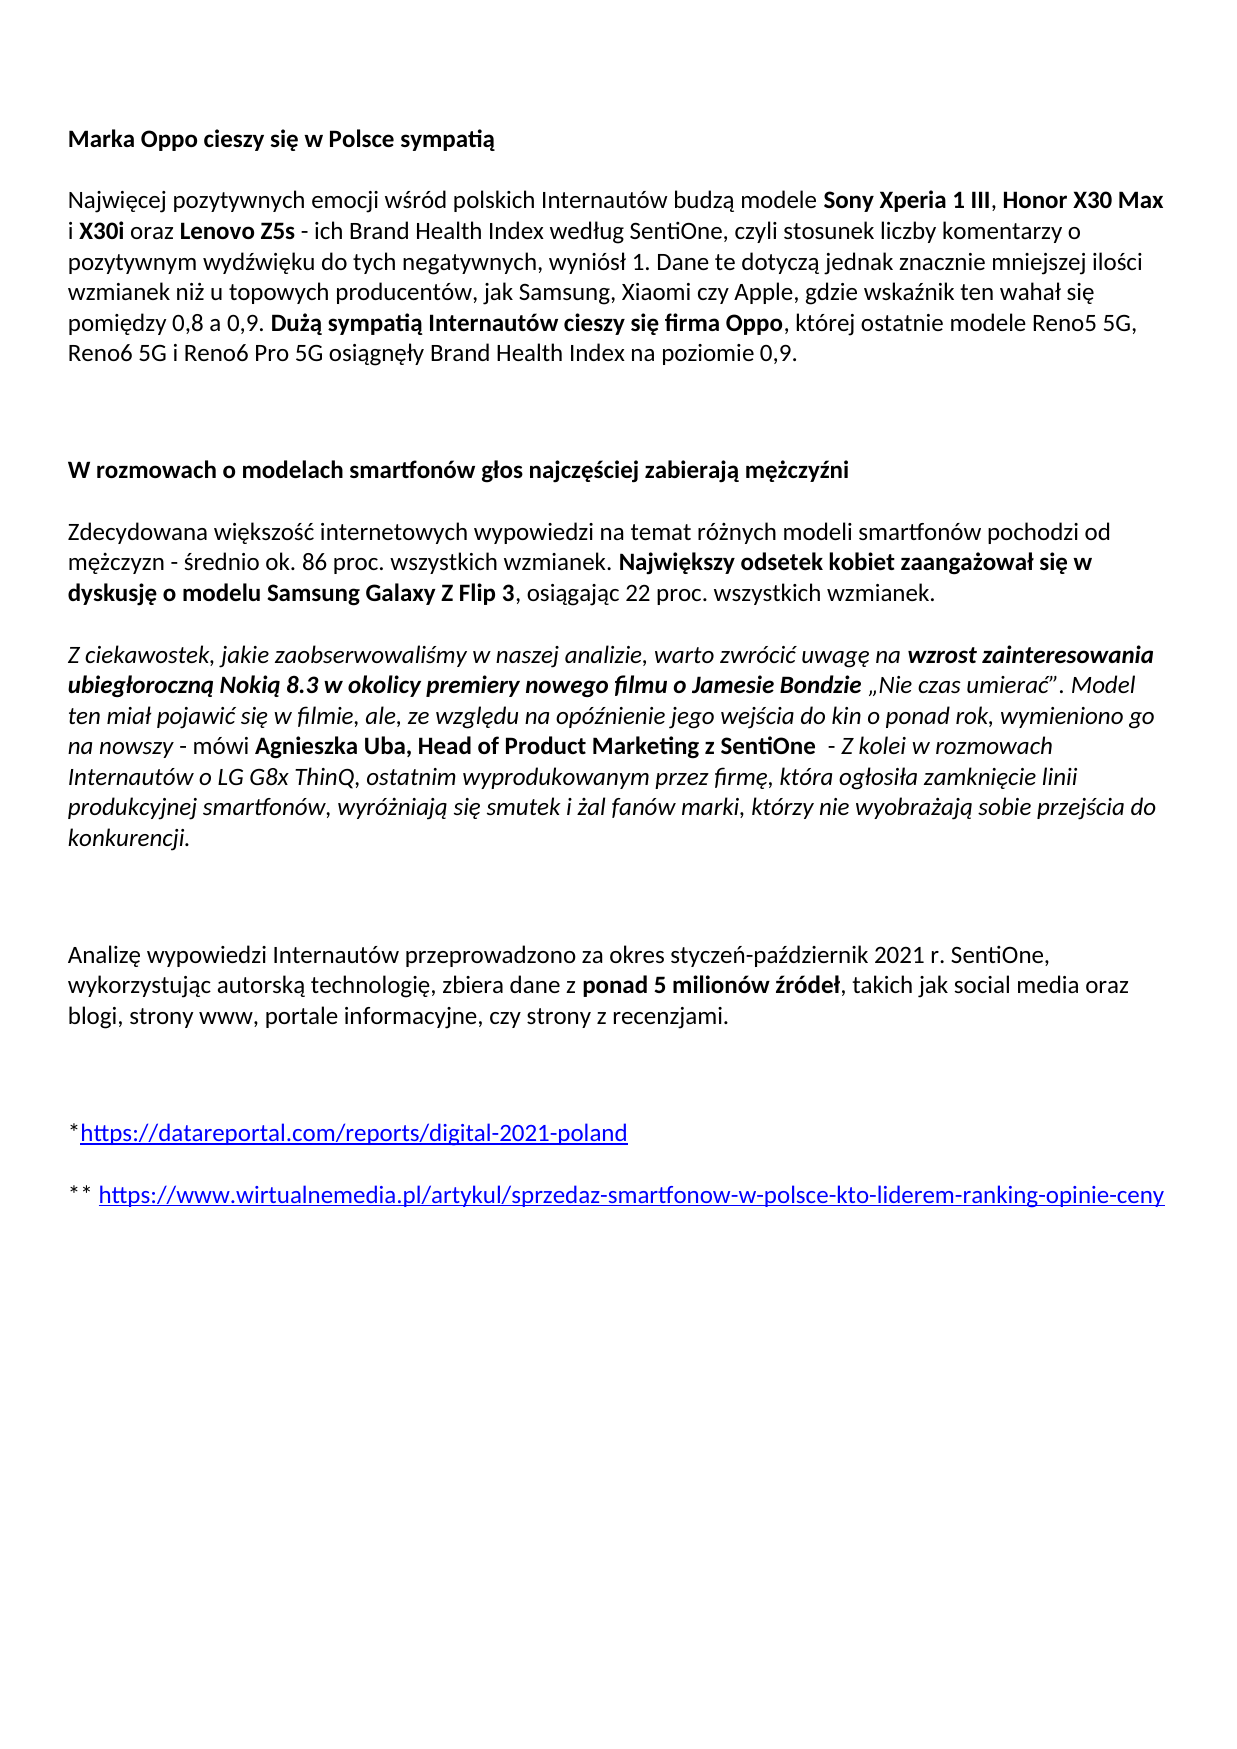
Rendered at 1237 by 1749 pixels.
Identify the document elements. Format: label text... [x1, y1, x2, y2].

text Z ciekawostek, jakie zaobserwowaliśmy w naszej analizie, warto zwrócić uwagę na wzrost zainteresowania ubiegłoroczną Nokią 8.3 w okolicy premiery nowego filmu o Jamesie Bondzie „Nie czas umierać”. Model ten miał pojawić się w filmie, ale, ze względu na opóźnienie jego wejścia do kin o ponad rok, wymieniono go na nowszy - mówi Agnieszka Uba, Head of Product Marketing z SentiOne - Z kolei w rozmowach Internautów o LG G8x ThinQ, ostatnim wyprodukowanym przez firmę, która ogłosiła zamknięcie linii produkcyjnej smartfonów, wyróżniają się smutek i żal fanów marki, którzy nie wyobrażają sobie przejścia do konkurencji. [68, 639, 1169, 852]
text Marka Oppo cieszy się w Polsce sympatią [68, 123, 1169, 153]
text Najwięcej pozytywnych emocji wśród polskich Internautów budzą modele Sony Xperia 1 III, Honor X30 Max i X30i oraz Lenovo Z5s - ich Brand Health Index według SentiOne, czyli stosunek liczby komentarzy o pozytywnym wydźwięku do tych negatywnych, wyniósł 1. Dane te dotyczą jednak znacznie mniejszej ilości wzmianek niż u topowych producentów, jak Samsung, Xiaomi czy Apple, gdzie wskaźnik ten wahał się pomiędzy 0,8 a 0,9. Dużą sympatią Internautów cieszy się firma Oppo, której ostatnie modele Reno5 5G, Reno6 5G i Reno6 Pro 5G osiągnęły Brand Health Index na poziomie 0,9. [68, 185, 1169, 368]
text W rozmowach o modelach smartfonów głos najczęściej zabierają mężczyźni [68, 454, 1169, 485]
text *https://datareportal.com/reports/digital-2021-poland [68, 1117, 1169, 1147]
text Zdecydowana większość internetowych wypowiedzi na temat różnych modeli smartfonów pochodzi od mężczyzn - średnio ok. 86 proc. wszystkich wzmianek. Największy odsetek kobiet zaangażował się w dyskusję o modelu Samsung Galaxy Z Flip 3, osiągając 22 proc. wszystkich wzmianek. [68, 516, 1169, 608]
text Analizę wypowiedzi Internautów przeprowadzono za okres styczeń-październik 2021 r. SentiOne, wykorzystując autorską technologię, zbiera dane z ponad 5 milionów źródeł, takich jak social media oraz blogi, strony www, portale informacyjne, czy strony z recenzjami. [68, 939, 1169, 1031]
text ** https://www.wirtualnemedia.pl/artykul/sprzedaz-smartfonow-w-polsce-kto-liderem-ranking-opinie-ceny [68, 1179, 1169, 1209]
